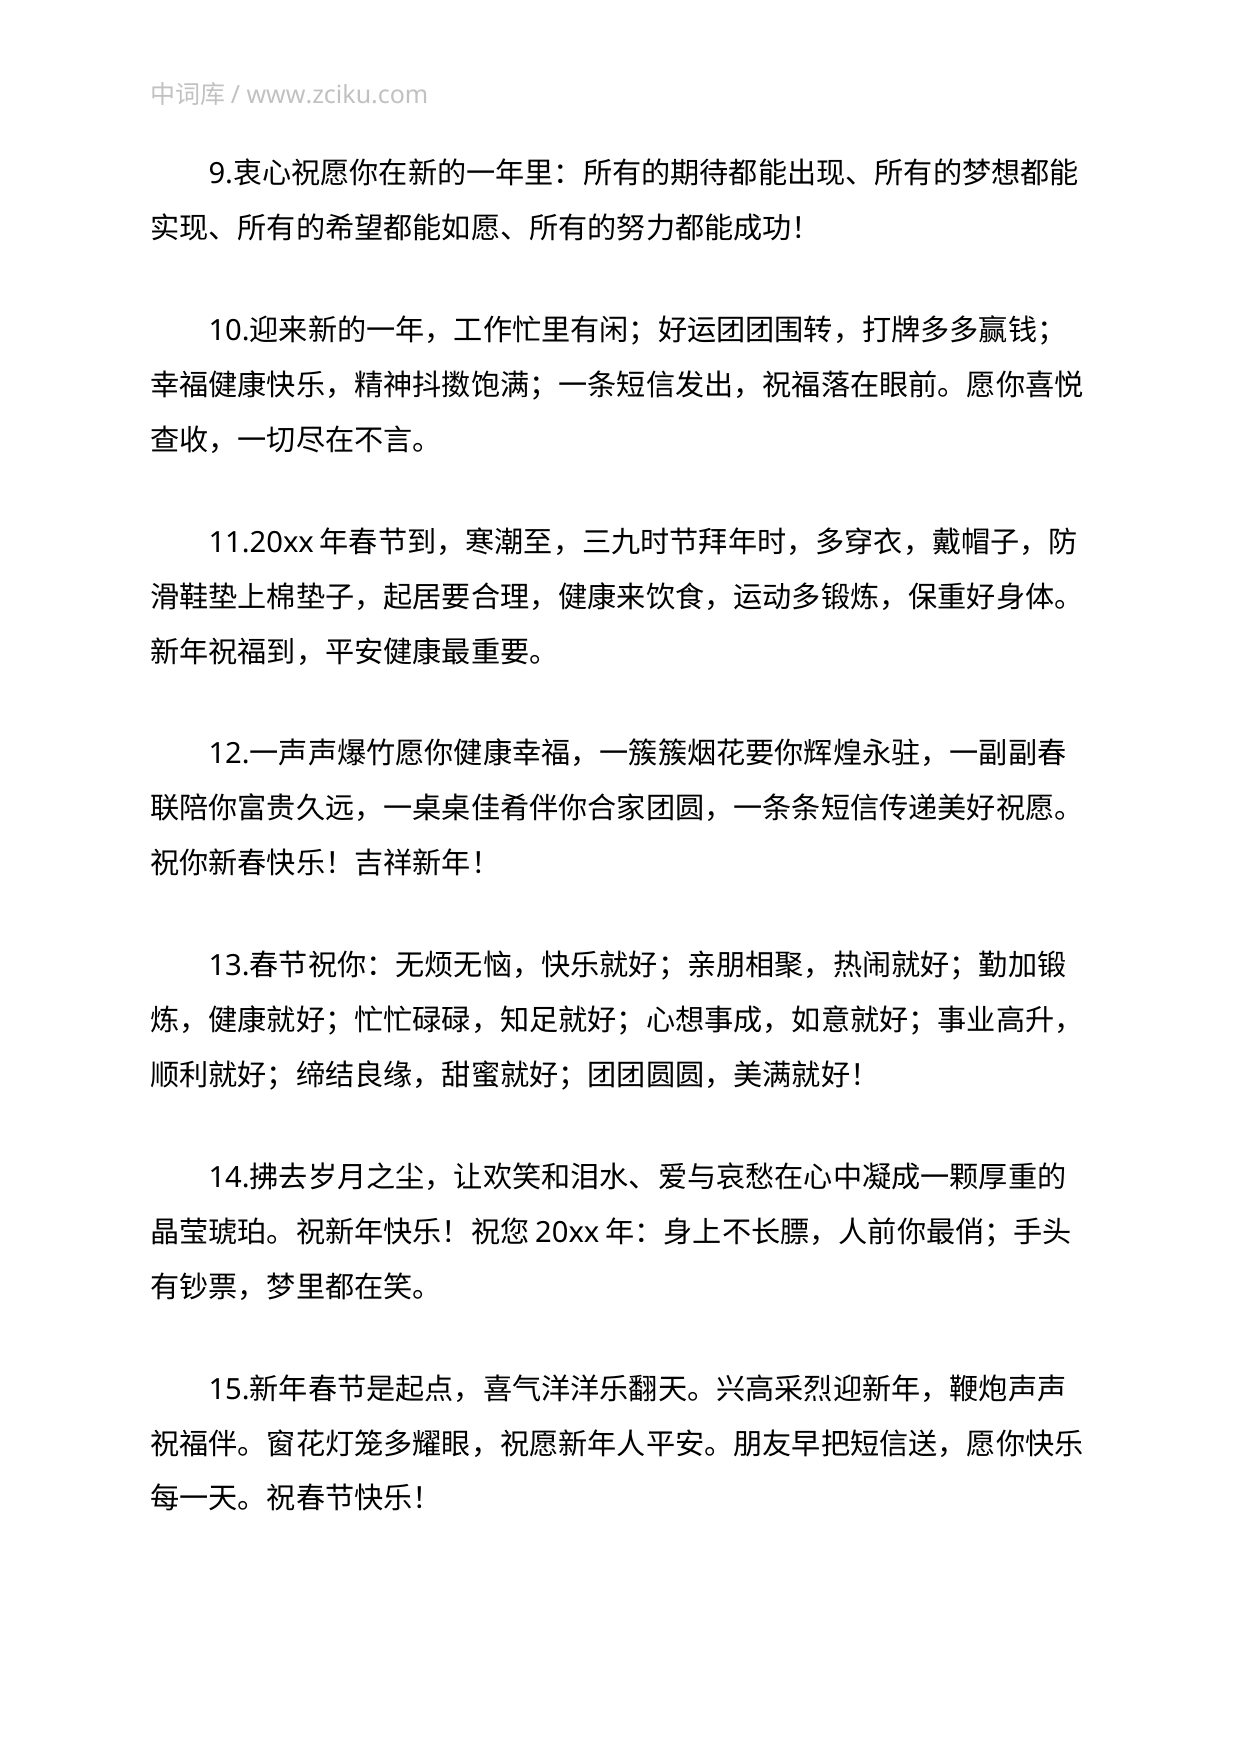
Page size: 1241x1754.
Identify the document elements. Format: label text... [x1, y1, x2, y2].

text 13.春节祝你：无烦无恼，快乐就好；亲朋相聚，热闹就好；勤加锻炼，健康就好；忙忙碌碌，知足就好；心想事成，如意就好；事业高升，顺利就好；缔结良缘，甜蜜就好；团团圆圆，美满就好！ [150, 942, 1090, 1094]
text 12.一声声爆竹愿你健康幸福，一簇簇烟花要你辉煌永驻，一副副春联陪你富贵久远，一桌桌佳肴伴你合家团圆，一条条短信传递美好祝愿。祝你新春快乐！吉祥新年！ [150, 730, 1090, 882]
text 9.衷心祝愿你在新的一年里：所有的期待都能出现、所有的梦想都能实现、所有的希望都能如愿、所有的努力都能成功！ [150, 150, 1090, 247]
text 11.20xx年春节到，寒潮至，三九时节拜年时，多穿衣，戴帽子，防滑鞋垫上棉垫子，起居要合理，健康来饮食，运动多锻炼，保重好身体。新年祝福到，平安健康最重要。 [150, 518, 1090, 671]
text 10.迎来新的一年，工作忙里有闲；好运团团围转，打牌多多赢钱；幸福健康快乐，精神抖擞饱满；一条短信发出，祝福落在眼前。愿你喜悦查收，一切尽在不言。 [150, 307, 1090, 459]
text 14.拂去岁月之尘，让欢笑和泪水、爱与哀愁在心中凝成一颗厚重的晶莹琥珀。祝新年快乐！祝您20xx年：身上不长膘，人前你最俏；手头有钞票，梦里都在笑。 [150, 1153, 1090, 1306]
text 15.新年春节是起点，喜气洋洋乐翻天。兴高采烈迎新年，鞭炮声声祝福伴。窗花灯笼多耀眼，祝愿新年人平安。朋友早把短信送，愿你快乐每一天。祝春节快乐！ [150, 1365, 1090, 1517]
